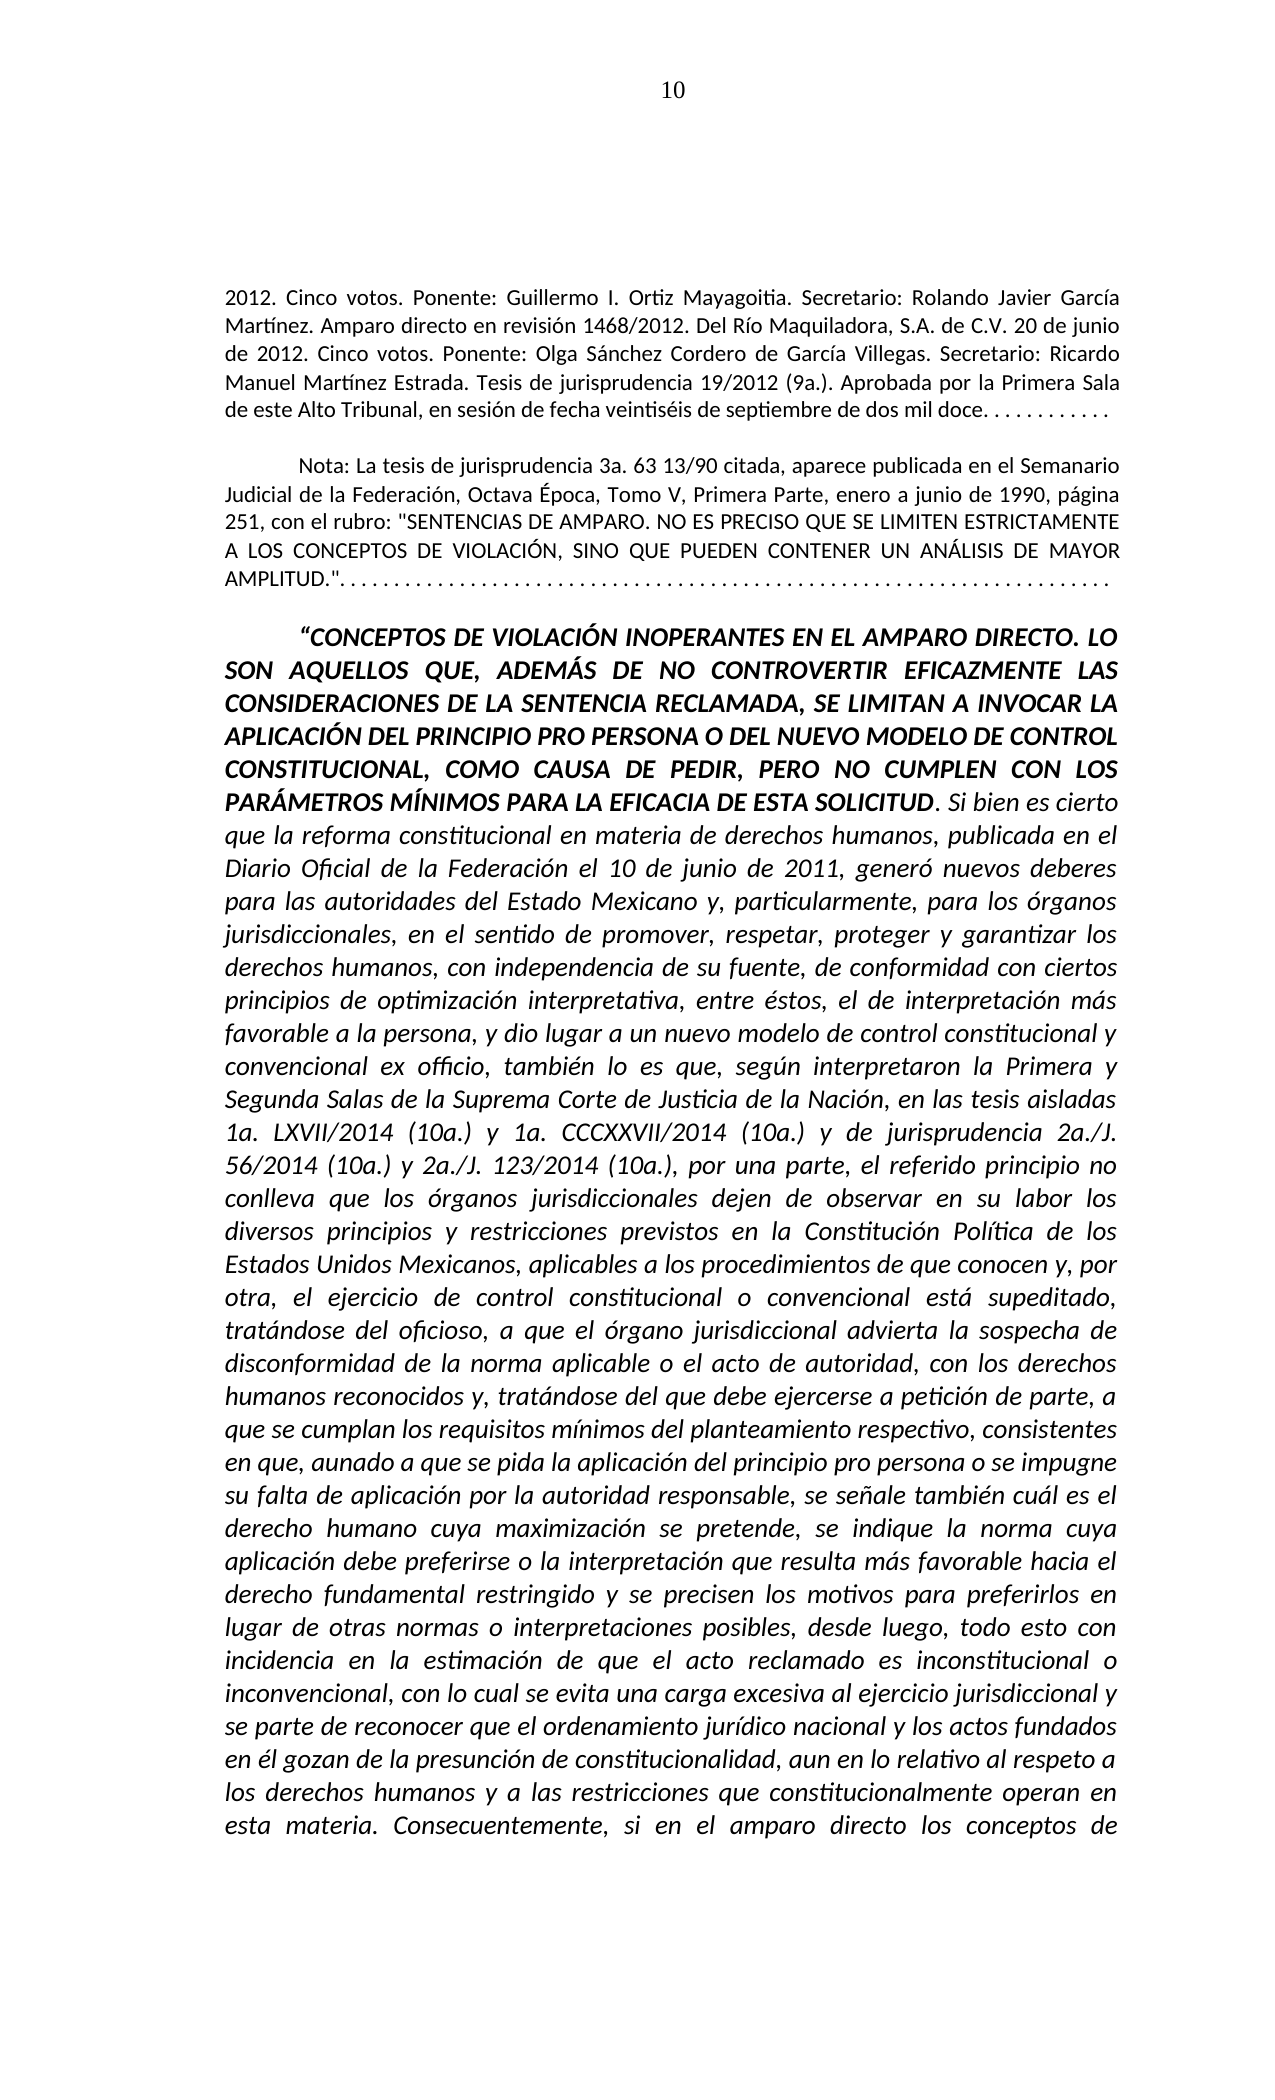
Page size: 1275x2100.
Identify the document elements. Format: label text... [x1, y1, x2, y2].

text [224, 283, 1121, 424]
text Nota: La tesis de jurisprudencia 3a. 63 13/90 citada, aparece publicada en el Semanario Judicial de la Federación, Octava Época, Tomo V, Primera Parte, enero a junio de 1990, página 251, con el rubro: "SENTENCIAS DE AMPARO. NO ES PRECISO QUE SE LIMITEN ESTRICTAMENTE A LOS CONCEPTOS DE VIOLACIÓN, SINO QUE PUEDEN CONTENER UN ANÁLISIS DE MAYOR AMPLITUD.". . . . . . . . . . . . . . . . . . . . . . . . . . . . . . . . . . . . . . . . . . . . . . . . . . . . . . . . . . . . . . . . . . . . . . . [224, 452, 1121, 592]
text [224, 620, 1121, 1842]
